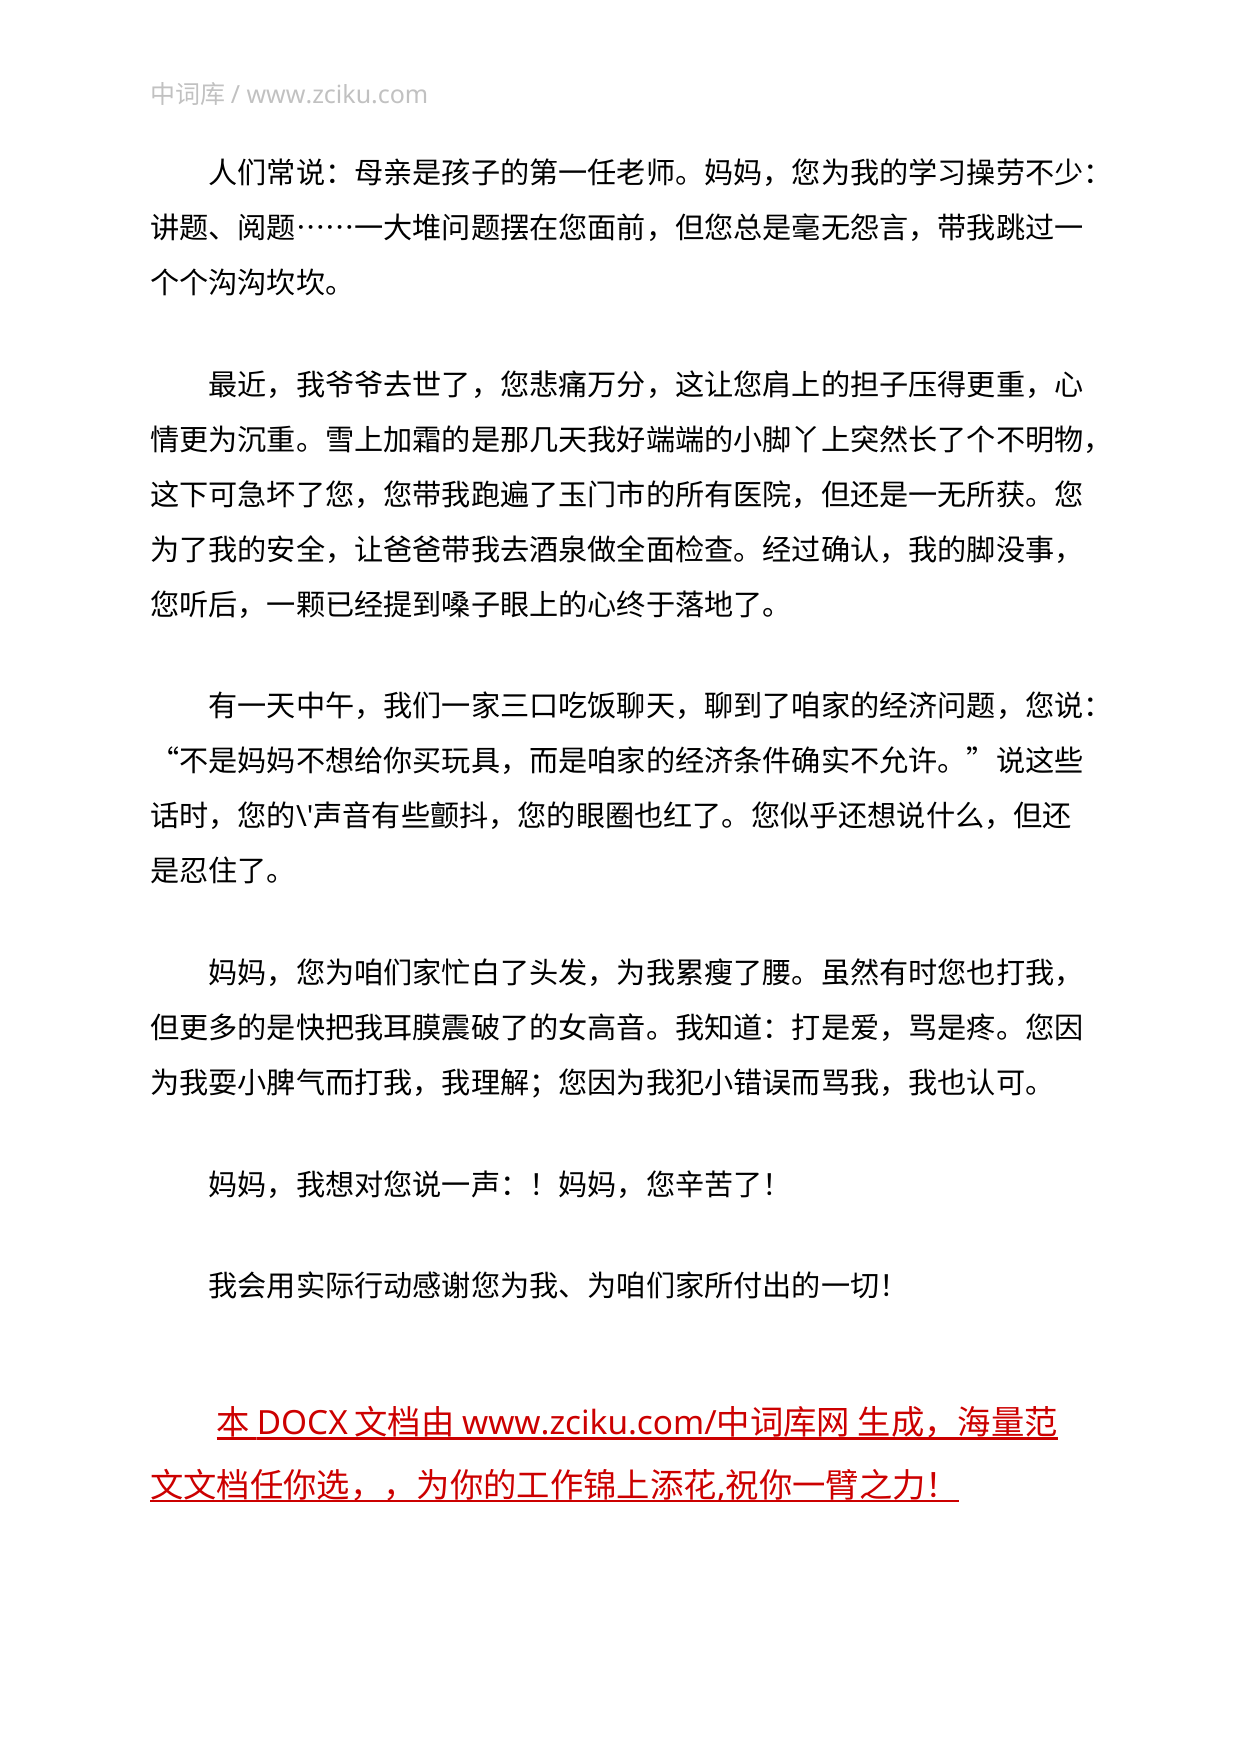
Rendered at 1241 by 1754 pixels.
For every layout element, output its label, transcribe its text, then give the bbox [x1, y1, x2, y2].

text 人们常说：母亲是孩子的第一任老师。妈妈，您为我的学习操劳不少：讲题、阅题……一大堆问题摆在您面前，但您总是毫无怨言，带我跳过一个个沟沟坎坎。 [150, 150, 1090, 302]
text 我会用实际行动感谢您为我、为咱们家所付出的一切！ [150, 1263, 1090, 1305]
text 本DOCX文档由 www.zciku.com/中词库网 生成，海量范文文档任你选，，为你的工作锦上添花,祝你一臂之力！ [150, 1396, 1090, 1507]
text 妈妈，我想对您说一声：！妈妈，您辛苦了！ [150, 1161, 1090, 1203]
text 有一天中午，我们一家三口吃饭聊天，聊到了咱家的经济问题，您说：“不是妈妈不想给你买玩具，而是咱家的经济条件确实不允许。”说这些话时，您的\'声音有些颤抖，您的眼圈也红了。您似乎还想说什么，但还是忍住了。 [150, 683, 1090, 890]
text 妈妈，您为咱们家忙白了头发，为我累瘦了腰。虽然有时您也打我，但更多的是快把我耳膜震破了的女高音。我知道：打是爱，骂是疼。您因为我耍小脾气而打我，我理解；您因为我犯小错误而骂我，我也认可。 [150, 949, 1090, 1102]
text 最近，我爷爷去世了，您悲痛万分，这让您肩上的担子压得更重，心情更为沉重。雪上加霜的是那几天我好端端的小脚丫上突然长了个不明物，这下可急坏了您，您带我跑遍了玉门市的所有医院，但还是一无所获。您为了我的安全，让爸爸带我去酒泉做全面检查。经过确认，我的脚没事，您听后，一颗已经提到嗓子眼上的心终于落地了。 [150, 362, 1090, 623]
